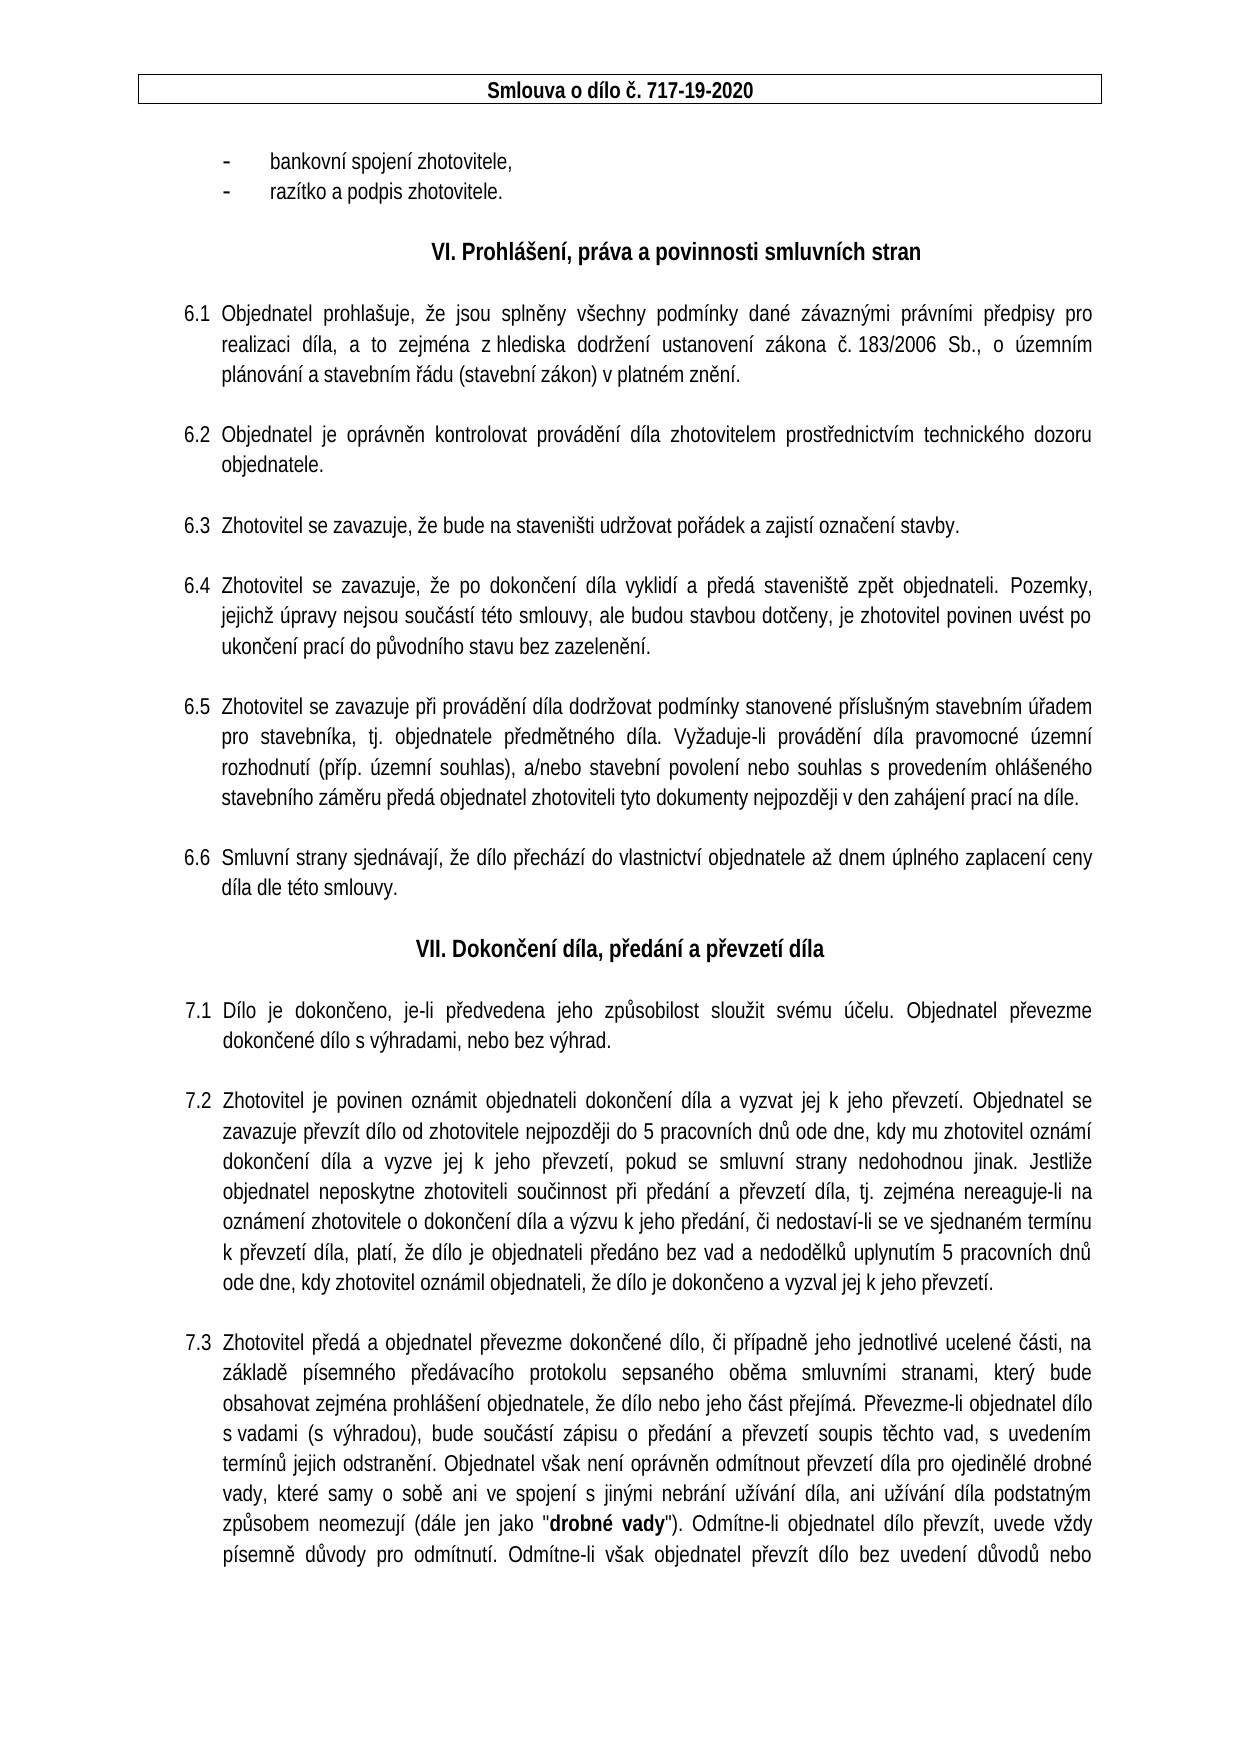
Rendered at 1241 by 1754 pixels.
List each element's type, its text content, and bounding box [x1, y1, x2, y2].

list Zhotovitel je povinen oznámit objednateli dokončení díla a vyzvat jej k jeho převzetí. Objednatel se zavazuje převzít dílo od zhotovitele nejpozději do 5 pracovních dnů ode dne, kdy mu zhotovitel oznámí dokončení díla a vyzve jej k jeho převzetí, pokud se smluvní strany nedohodnou jinak. Jestliže objednatel neposkytne zhotoviteli součinnost při předání a převzetí díla, tj. zejména nereaguje-li na oznámení zhotovitele o dokončení díla a výzvu k jeho předání, či nedostaví-li se ve sjednaném termínu k převzetí díla, platí, že dílo je objednateli předáno bez vad a nedodělků uplynutím 5 pracovních dnů ode dne, kdy zhotovitel oznámil objednateli, že dílo je dokončeno a vyzval jej k jeho převzetí. [185, 1087, 1093, 1295]
list Zhotovitel se zavazuje, že po dokončení díla vyklidí a předá staveniště zpět objednateli. Pozemky, jejichž úpravy nejsou součástí této smlouvy, ale budou stavbou dotčeny, je zhotovitel povinen uvést po ukončení prací do původního stavu bez zazelenění. [184, 572, 1093, 659]
list bankovní spojení zhotovitele, [223, 148, 1093, 174]
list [185, 1329, 1093, 1567]
list Smluvní strany sjednávají, že dílo přechází do vlastnictví objednatele až dnem úplného zaplacení ceny díla dle této smlouvy. [184, 844, 1093, 901]
list Dílo je dokončeno, je-li předvedena jeho způsobilost sloužit svému účelu. Objednatel převezme dokončené dílo s výhradami, nebo bez výhrad. [185, 997, 1093, 1053]
list Objednatel je oprávněn kontrolovat provádění díla zhotovitelem prostřednictvím technického dozoru objednatele. [184, 421, 1093, 478]
list Zhotovitel se zavazuje, že bude na staveništi udržovat pořádek a zajistí označení stavby. [184, 512, 1093, 538]
list razítko a podpis zhotovitele. [223, 178, 1093, 204]
text VII. Dokončení díla, předání a převzetí díla [148, 934, 1093, 962]
list Zhotovitel se zavazuje při provádění díla dodržovat podmínky stanovené příslušným stavebním úřadem pro stavebníka, tj. objednatele předmětného díla. Vyžaduje-li provádění díla pravomocné územní rozhodnutí (příp. územní souhlas), a/nebo stavební povolení nebo souhlas s provedením ohlášeného stavebního záměru předá objednatel zhotoviteli tyto dokumenty nejpozději v den zahájení prací na díle. [184, 693, 1093, 810]
list Objednatel prohlašuje, že jsou splněny všechny podmínky dané závaznými právními předpisy pro realizaci díla, a to zejména z hlediska dodržení ustanovení zákona č. 183/2006 Sb., o územním plánování a stavebním řádu (stavební zákon) v platném znění. [184, 300, 1093, 387]
text VI. Prohlášení, práva a povinnosti smluvních stran [260, 237, 1093, 266]
